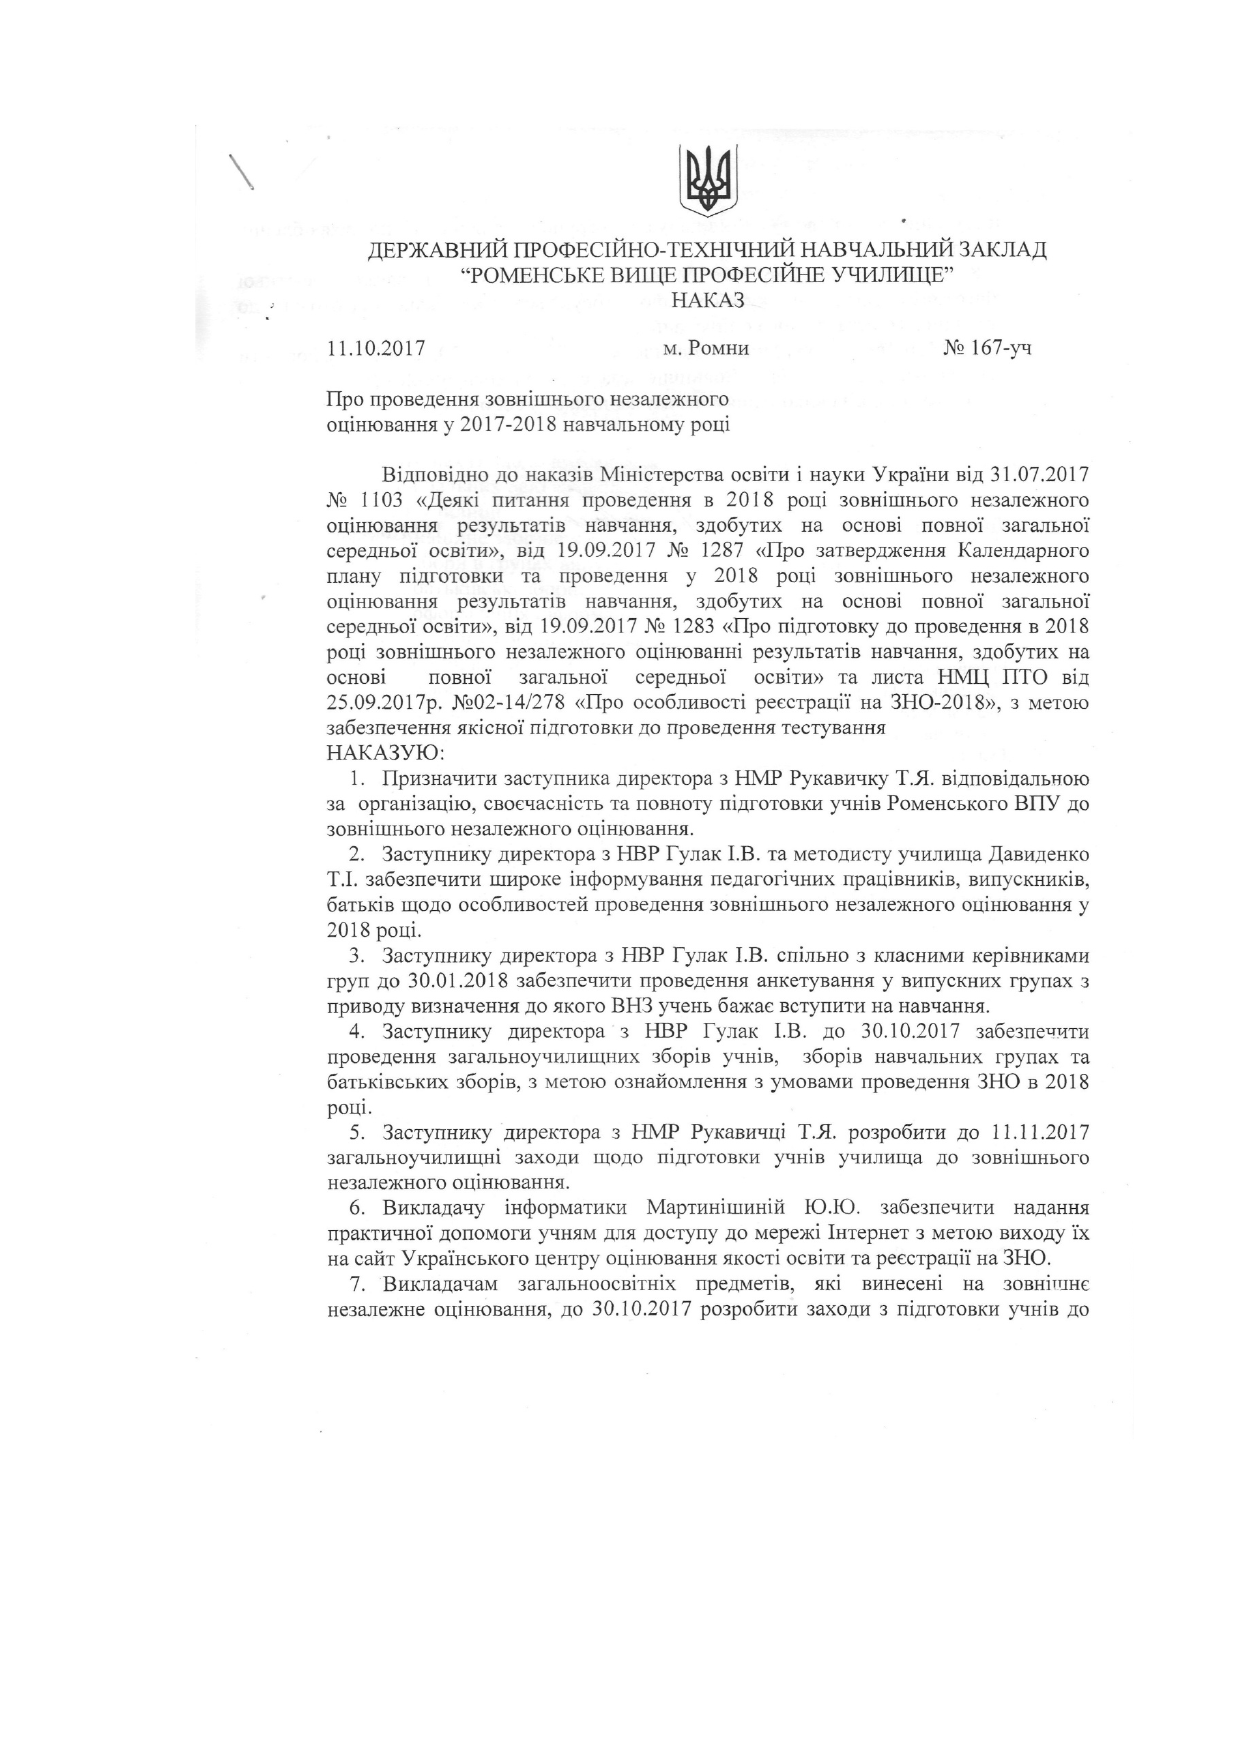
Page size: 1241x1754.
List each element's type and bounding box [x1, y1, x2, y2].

picture [195, 118, 1134, 1446]
